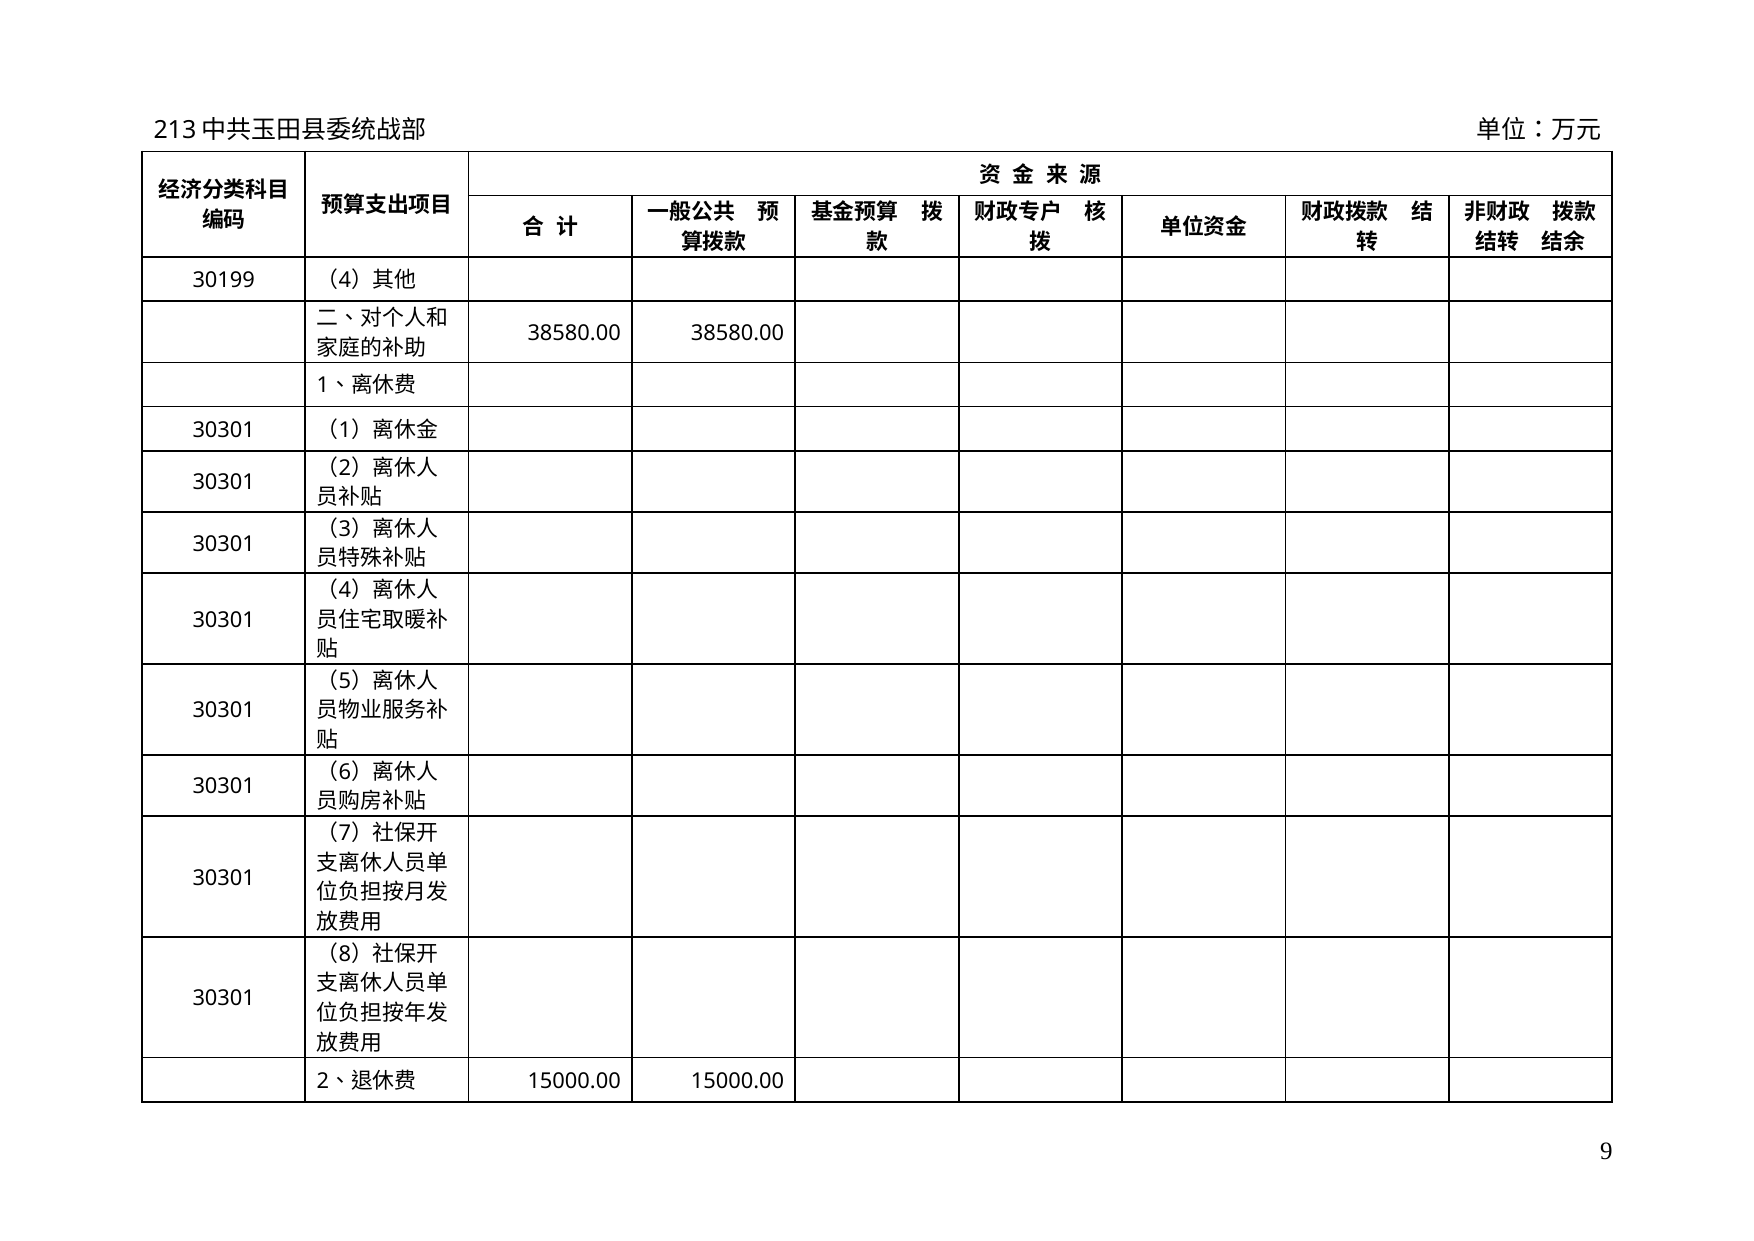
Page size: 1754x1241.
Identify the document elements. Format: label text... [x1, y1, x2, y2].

table_cell [960, 938, 1121, 1057]
table_cell [1450, 407, 1611, 450]
table_cell [796, 452, 958, 511]
table_cell [633, 756, 794, 815]
table_cell [1450, 574, 1611, 663]
table_cell [469, 574, 631, 663]
table_cell [960, 258, 1121, 300]
table_cell [469, 817, 631, 936]
table_cell [1286, 302, 1448, 361]
table_cell 一般公共 预算拨款 [633, 196, 794, 256]
table_cell [960, 302, 1121, 361]
table_cell [1123, 258, 1285, 300]
table_cell 15000.00 [469, 1058, 631, 1101]
table_cell [1450, 258, 1611, 300]
table_cell [469, 938, 631, 1057]
table_cell [1286, 756, 1448, 815]
table_cell [1450, 665, 1611, 754]
table_cell （7）社保开支离休人员单位负担按月发放费用 [306, 817, 468, 936]
table_cell [469, 756, 631, 815]
table_cell （2）离休人员补贴 [306, 452, 468, 511]
table_cell [1123, 574, 1285, 663]
table_cell [469, 665, 631, 754]
table_cell [1450, 938, 1611, 1057]
table_cell [1123, 665, 1285, 754]
table_cell [796, 363, 958, 406]
table_cell （1）离休金 [306, 407, 468, 450]
table_cell [633, 513, 794, 572]
table_header 单位：万元 [469, 108, 1611, 151]
table_cell [960, 513, 1121, 572]
table_cell [960, 452, 1121, 511]
table_cell [633, 817, 794, 936]
table_cell 合 计 [469, 196, 631, 256]
table_cell [469, 513, 631, 572]
table_cell 基金预算 拨款 [796, 196, 958, 256]
table_cell [960, 665, 1121, 754]
table_cell [796, 513, 958, 572]
table_cell [143, 302, 304, 361]
table_cell [633, 363, 794, 406]
table_cell [1450, 363, 1611, 406]
table_cell [960, 407, 1121, 450]
table_cell [1450, 302, 1611, 361]
table_cell [796, 302, 958, 361]
table_cell [1123, 817, 1285, 936]
table_cell （6）离休人员购房补贴 [306, 756, 468, 815]
table_cell [469, 258, 631, 300]
table_cell 单位资金 [1123, 196, 1285, 256]
table_cell [796, 574, 958, 663]
table_cell 30301 [143, 574, 304, 663]
table_cell （3）离休人员特殊补贴 [306, 513, 468, 572]
table_cell [1286, 363, 1448, 406]
table_cell [1123, 363, 1285, 406]
table_cell [1286, 258, 1448, 300]
table_cell 30199 [143, 258, 304, 300]
table_cell [960, 1058, 1121, 1101]
table_cell [796, 1058, 958, 1101]
table_cell （8）社保开支离休人员单位负担按年发放费用 [306, 938, 468, 1057]
table_cell [960, 574, 1121, 663]
table_cell [633, 665, 794, 754]
table_cell 2、退休费 [306, 1058, 468, 1101]
table_cell 15000.00 [633, 1058, 794, 1101]
table_cell [1286, 665, 1448, 754]
table_cell [796, 756, 958, 815]
table_cell （4）离休人员住宅取暖补贴 [306, 574, 468, 663]
table_cell [796, 817, 958, 936]
table_cell [796, 407, 958, 450]
table_cell 38580.00 [633, 302, 794, 361]
table_cell [469, 407, 631, 450]
table_cell [1286, 1058, 1448, 1101]
table_cell [1123, 756, 1285, 815]
table_cell [1286, 574, 1448, 663]
table_cell [796, 665, 958, 754]
table_cell 财政专户 核拨 [960, 196, 1121, 256]
table_cell [1123, 1058, 1285, 1101]
table_cell 30301 [143, 452, 304, 511]
table_header 213中共玉田县委统战部 [143, 108, 468, 151]
table_cell 30301 [143, 938, 304, 1057]
table_cell [796, 258, 958, 300]
table_cell （5）离休人员物业服务补贴 [306, 665, 468, 754]
table_cell [796, 938, 958, 1057]
table_cell 经济分类科目编码 [143, 152, 304, 256]
table_cell 30301 [143, 407, 304, 450]
table_cell [633, 452, 794, 511]
table_cell （4）其他 [306, 258, 468, 300]
table_cell [1450, 452, 1611, 511]
table_cell [1450, 513, 1611, 572]
table_cell 38580.00 [469, 302, 631, 361]
table_cell [469, 363, 631, 406]
table_cell [1450, 1058, 1611, 1101]
table_cell [1123, 407, 1285, 450]
table_cell 资 金 来 源 [469, 152, 1611, 195]
table_cell [1286, 938, 1448, 1057]
table_cell 1、离休费 [306, 363, 468, 406]
table_cell [143, 363, 304, 406]
table_cell [1286, 513, 1448, 572]
table_cell [1123, 452, 1285, 511]
table_cell [960, 363, 1121, 406]
table_cell [633, 407, 794, 450]
table_cell [1286, 452, 1448, 511]
table_cell [960, 817, 1121, 936]
table_cell [1450, 756, 1611, 815]
table_cell [633, 938, 794, 1057]
table_cell [1123, 302, 1285, 361]
table_cell 30301 [143, 513, 304, 572]
table_cell [1123, 513, 1285, 572]
table_cell 二、对个人和家庭的补助 [306, 302, 468, 361]
table_cell [1286, 817, 1448, 936]
table_cell 预算支出项目 [306, 152, 468, 256]
table_cell [1123, 938, 1285, 1057]
table_cell 30301 [143, 665, 304, 754]
table_cell 30301 [143, 817, 304, 936]
table_cell 财政拨款 结转 [1286, 196, 1448, 256]
table_cell 30301 [143, 756, 304, 815]
table_cell [633, 258, 794, 300]
table_cell 非财政 拨款结转 结余 [1450, 196, 1611, 256]
table_cell [469, 452, 631, 511]
table_cell [960, 756, 1121, 815]
table_cell [143, 1058, 304, 1101]
table_cell [1450, 817, 1611, 936]
table_cell [1286, 407, 1448, 450]
table_cell [633, 574, 794, 663]
